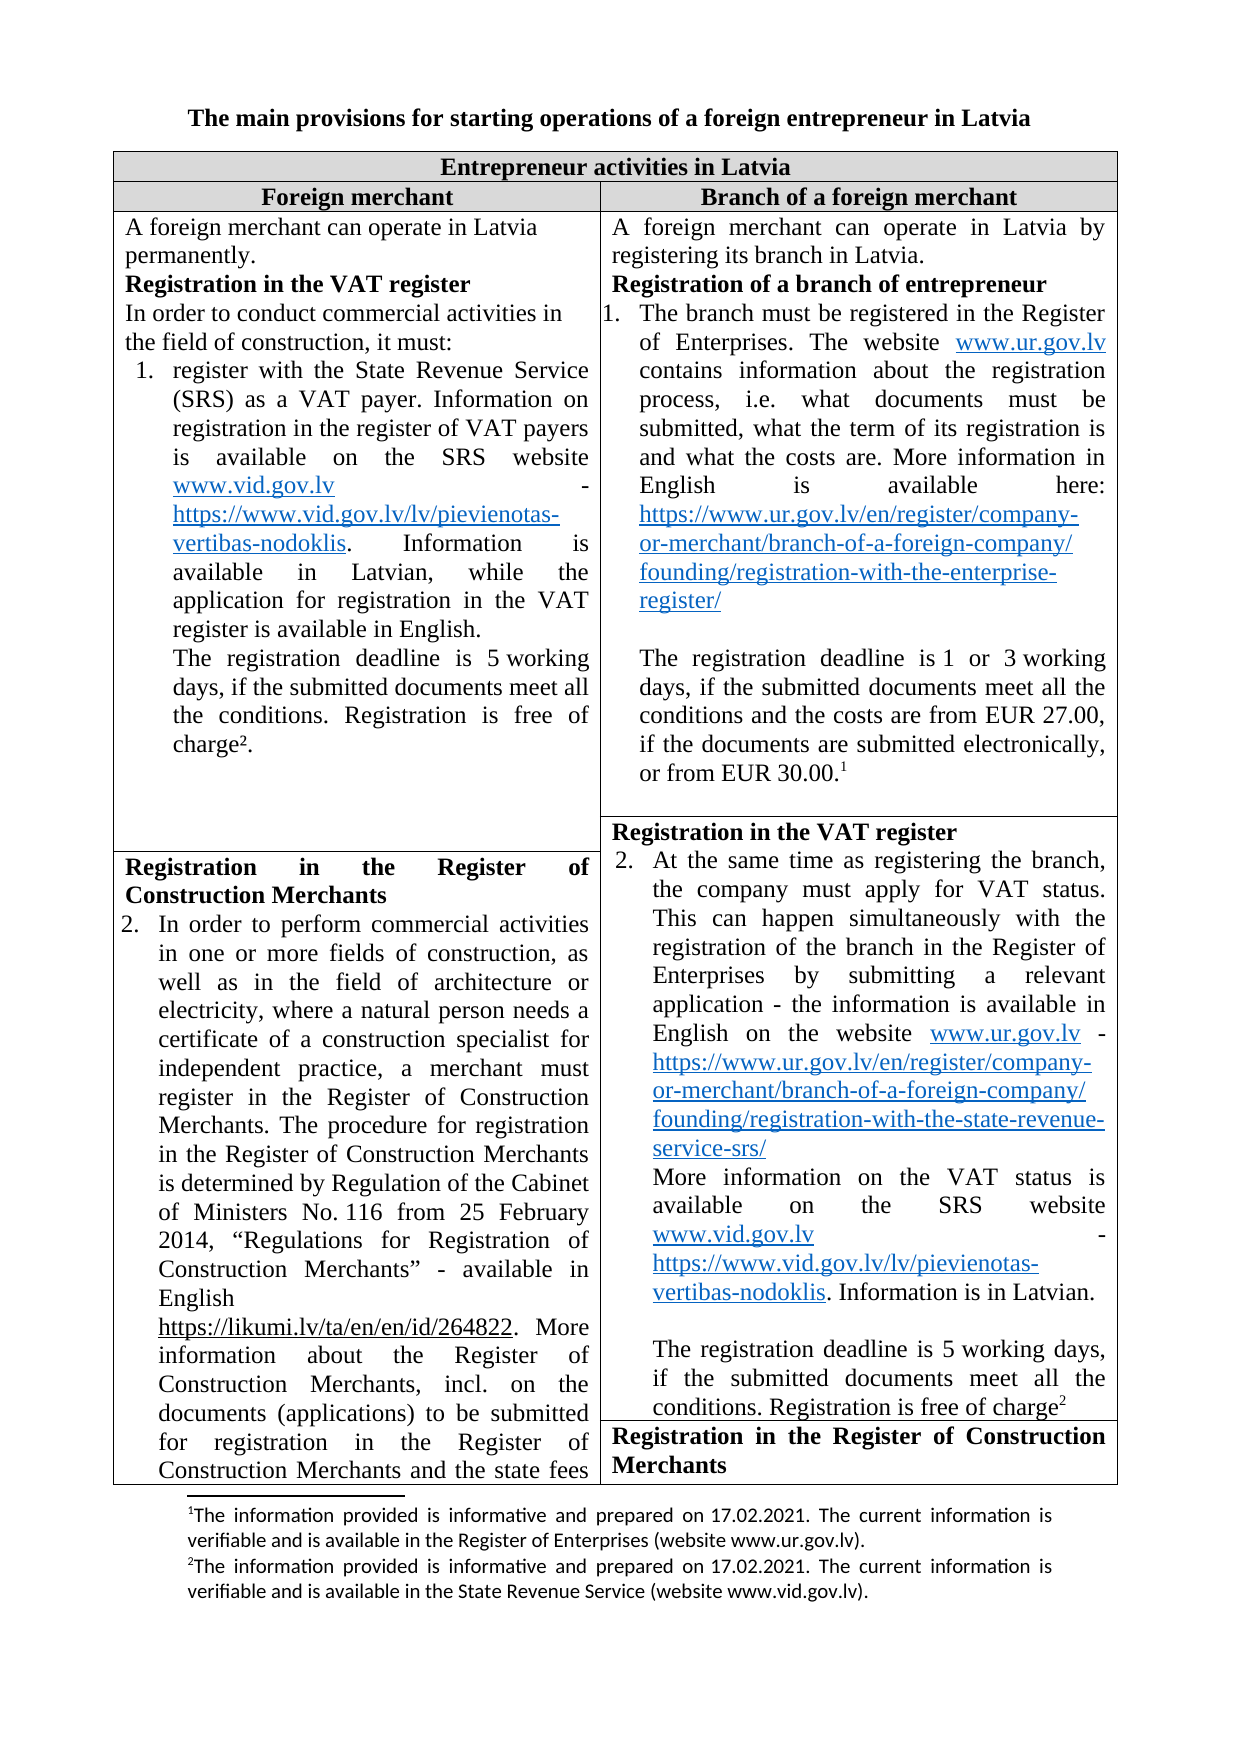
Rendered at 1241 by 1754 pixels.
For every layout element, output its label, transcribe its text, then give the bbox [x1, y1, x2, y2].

table_cell Foreign merchant [114, 182, 600, 211]
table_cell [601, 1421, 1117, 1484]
table_cell Registration in the VAT register At the same time as registering the branch, the company must apply for VAT status. This can happen simultaneously with the registration of the branch in the Register of Enterprises by submitting a relevant application - the information is available in English on the website www.ur.gov.lv - https://www.ur.gov.lv/en/register/company-or-merchant/branch-of-a-foreign-company/founding/registration-with-the-state-revenue-service-srs/ More information on the VAT status is available on the SRS website www.vid.gov.lv - https://www.vid.gov.lv/lv/pievienotas-vertibas-nodoklis. Information is in Latvian. The registration deadline is 5 working days, if the submitted documents meet all the conditions. Registration is free of charge [601, 817, 1117, 1420]
table_cell A foreign merchant can operate in Latvia by registering its branch in Latvia. Registration of a branch of entrepreneur The branch must be registered in the Register of Enterprises. The website www.ur.gov.lv contains information about the registration process, i.e. what documents must be submitted, what the term of its registration is and what the costs are. More information in English is available here: https://www.ur.gov.lv/en/register/company-or-merchant/branch-of-a-foreign-company/founding/registration-with-the-enterprise-register/ The registration deadline is 1 or 3 working days, if the submitted documents meet all the conditions and the costs are from EUR 27.00, if the documents are submitted electronically, or from EUR 30.00. [601, 212, 1117, 816]
table_cell Registration in the Register of Construction Merchants In order to perform commercial activities in one or more fields of construction, as well as in the field of architecture or electricity, where a natural person needs a certificate of a construction specialist for independent practice, a merchant must register in the Register of Construction Merchants. The procedure for registration in the Register of Construction Merchants is determined by Regulation of the Cabinet of Ministers No. 116 from 25 February 2014, “Regulations for Registration of Construction Merchants” - available in English https://likumi.lv/ta/en/en/id/264822. More information about the Register of Construction Merchants, incl. on the documents (applications) to be submitted for registration in the Register of Construction Merchants and the state fees payable is available on the website of the State Construction Control Bureau www.bvkb.gov.lv - https://bis.gov.lv/bisp/lv/construction_companies. Information is in Latvian. The registration deadline is 5 working days if the application is submitted electronically, or 10 working days if the application is submitted in paper form, and if the submitted documents meet all the conditions. The registration fee is EUR 70.00, while the annual fee is from EUR 100.00 to 5000.00, depending on the net turnover of the construction merchant in the previous calendar year. Acquisition of a classification class for construction merchants In order to apply for the performance of such construction works, which are fully or partially financed from the means of a legal person in public law, European Union policy instruments or other foreign financial assistance, the construction merchant needs to receive a classification document. Foreign merchants can apply for a one-time classification. In order to receive a qualification class, a foreign merchant submits Construction Information to the system www.bis.gov.lv (e-services) application for one-time classification. The procedure by which the classification of a construction merchant is performed is determined by Regulation of the Cabinet of Ministers No. 211 from 12 April 2016, “Regulations for classification of Construction Merchants” - available in English https://likumi.lv/ta/en/en/id/281521. The registration deadline is 10 working days. Registration is free of charge. [114, 852, 600, 1484]
text The main provisions for starting operations of a foreign entrepreneur in Latvia [187, 103, 1053, 132]
table_cell A foreign merchant can operate in Latvia permanently. Registration in the VAT register In order to conduct commercial activities in the field of construction, it must: register with the State Revenue Service (SRS) as a VAT payer. Information on registration in the register of VAT payers is available on the SRS website www.vid.gov.lv - https://www.vid.gov.lv/lv/pievienotas-vertibas-nodoklis. Information is available in Latvian, while the application for registration in the VAT register is available in English. The registration deadline is 5 working days, if the submitted documents meet all the conditions. Registration is free of charge². [114, 212, 600, 851]
table_cell Branch of a foreign merchant [601, 182, 1117, 211]
table_header Entrepreneur activities in Latvia [114, 152, 1117, 181]
